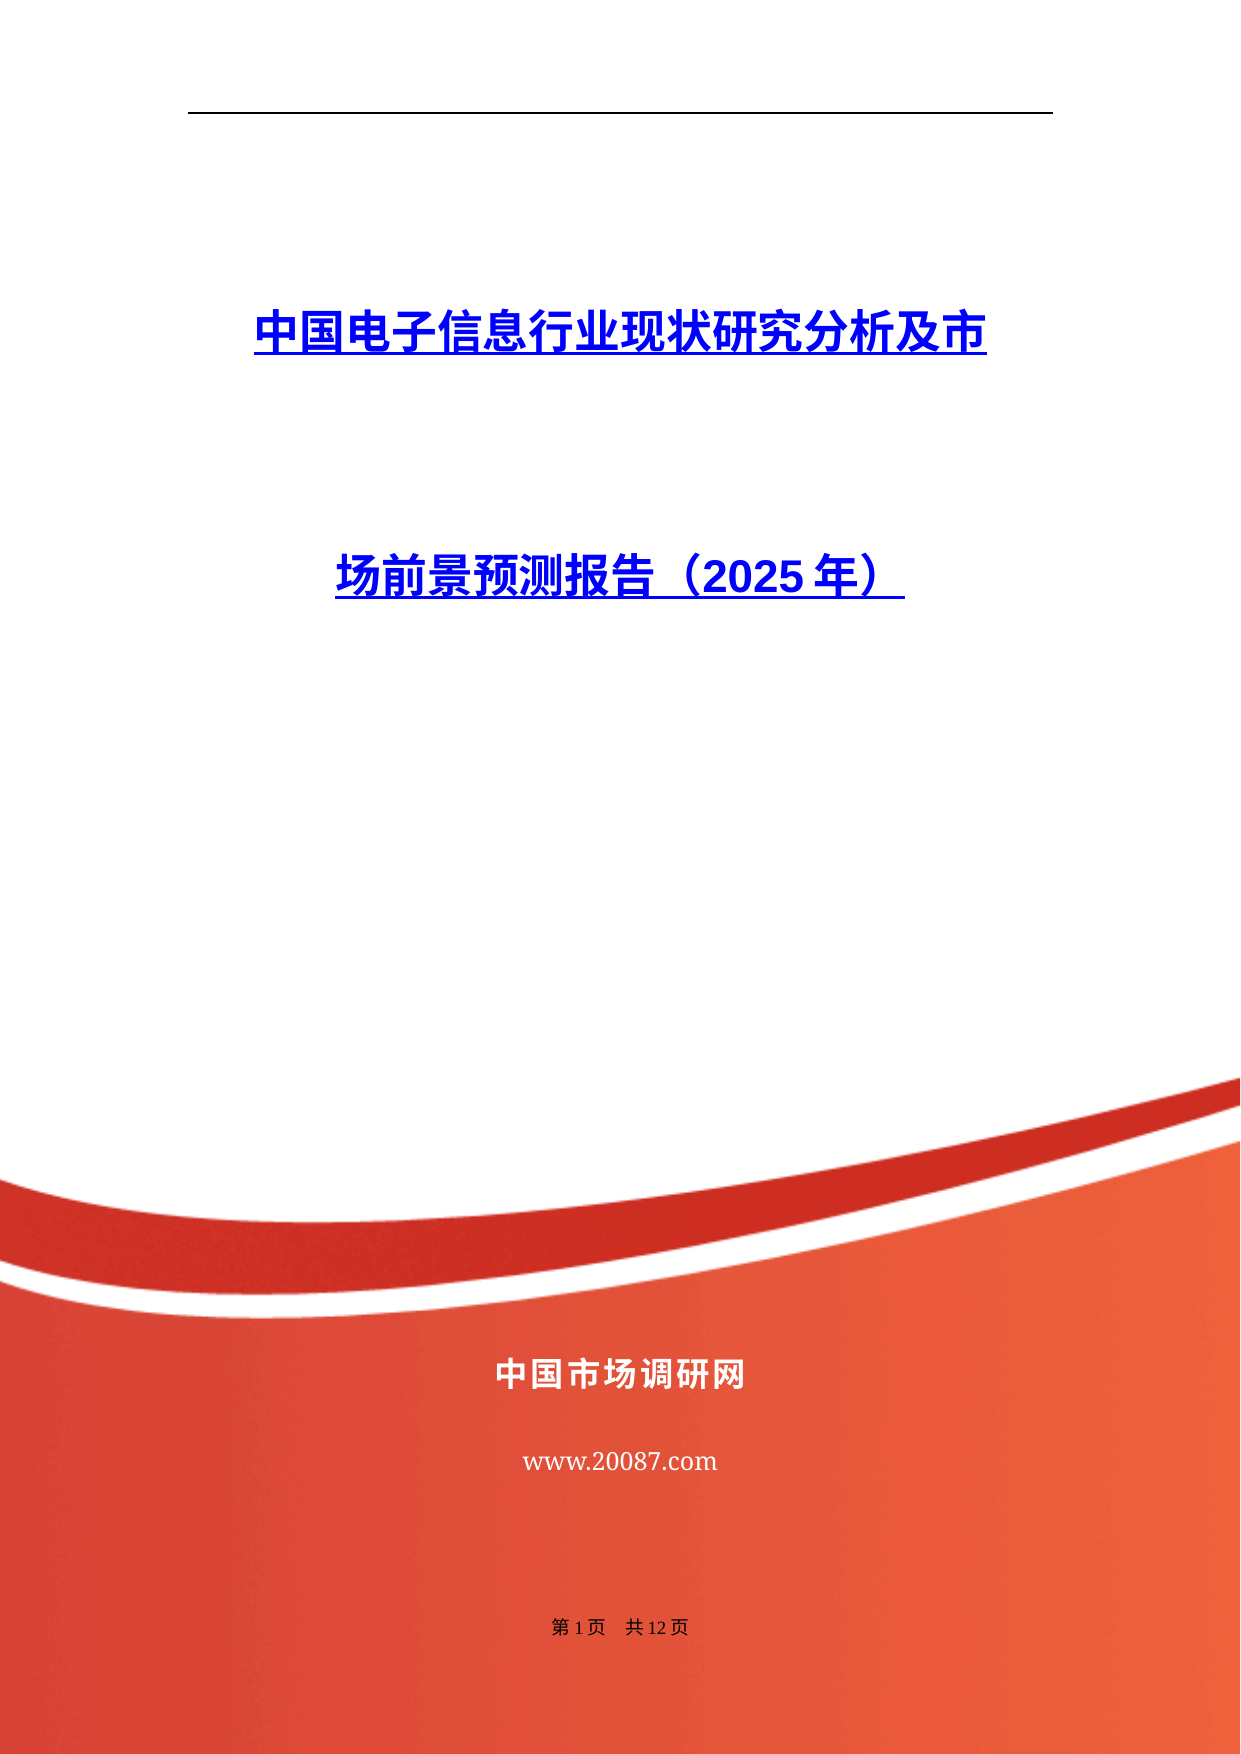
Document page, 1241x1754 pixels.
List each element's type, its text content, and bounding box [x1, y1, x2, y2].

subtitle 中国市场调研网 [187, 1339, 1053, 1404]
picture [0, 1006, 1241, 1754]
text www.20087.com [187, 1428, 1053, 1493]
table_header 中国电子信息行业现状研究分析及市场前景预测报告（2025年） [188, 207, 1053, 773]
